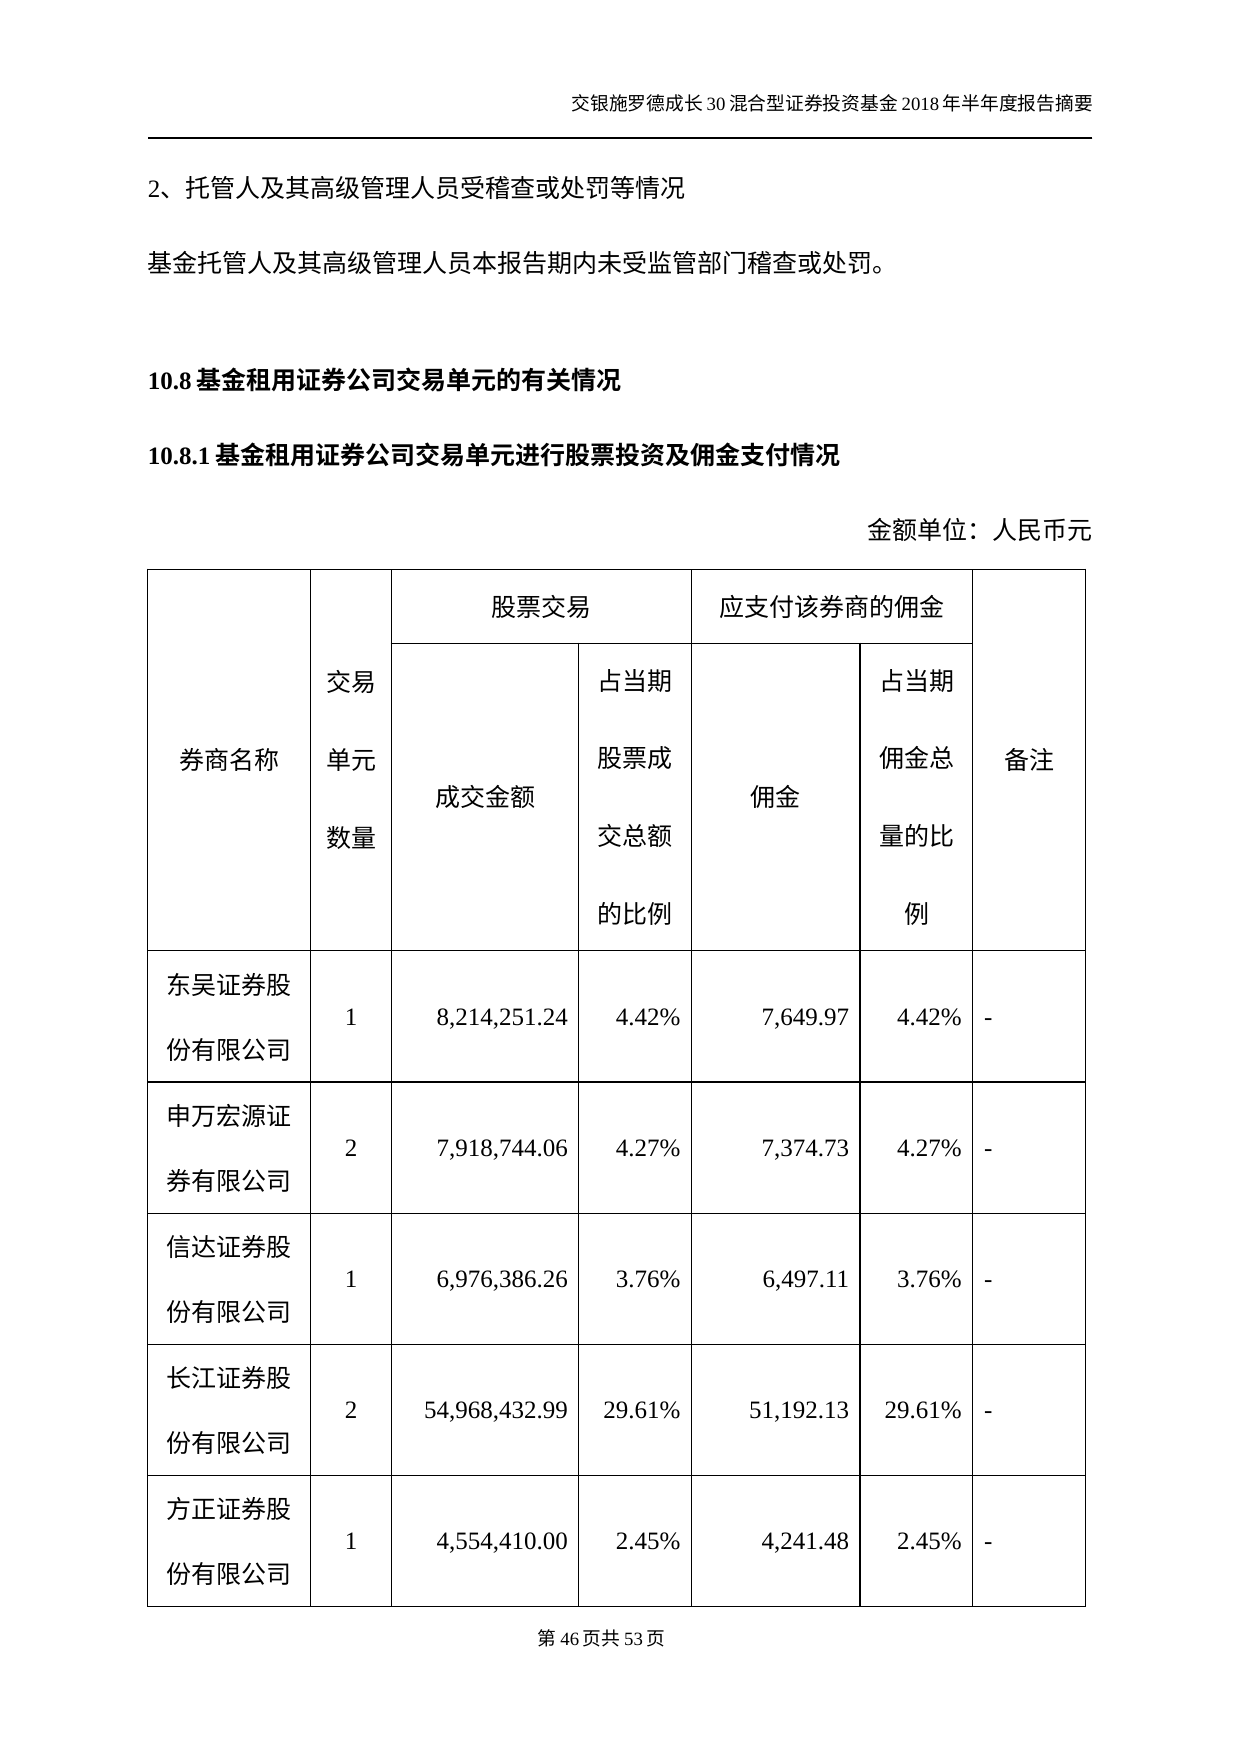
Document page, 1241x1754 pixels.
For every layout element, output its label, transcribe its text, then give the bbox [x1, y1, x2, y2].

table_cell 8,214,251.24 [392, 951, 578, 1081]
table_cell 4,554,410.00 [392, 1476, 578, 1606]
table_header 券商名称 [148, 570, 310, 950]
table_cell 4.42% [861, 951, 972, 1081]
table_cell 占当期佣金总量的比例 [861, 644, 972, 950]
table_cell 2 [311, 1345, 391, 1474]
table_cell 7,649.97 [692, 951, 859, 1081]
table_cell 6,976,386.26 [392, 1214, 578, 1343]
table_header 备注 [973, 570, 1085, 950]
table_cell 3.76% [861, 1214, 972, 1343]
table_cell - [973, 1083, 1085, 1212]
table_cell 长江证券股份有限公司 [148, 1345, 310, 1474]
table_cell 54,968,432.99 [392, 1345, 578, 1474]
table_cell 29.61% [579, 1345, 691, 1474]
table_header 股票交易 [392, 570, 691, 643]
table_cell 3.76% [579, 1214, 691, 1343]
table_cell 29.61% [861, 1345, 972, 1474]
table_cell - [973, 951, 1085, 1081]
table_cell 4,241.48 [692, 1476, 859, 1606]
table_cell 1 [311, 951, 391, 1081]
table_cell 4.27% [579, 1083, 691, 1212]
table_cell 申万宏源证券有限公司 [148, 1083, 310, 1212]
text 10.8.1基金租用证券公司交易单元进行股票投资及佣金支付情况 [148, 421, 1092, 486]
table_cell 成交金额 [392, 644, 578, 950]
table_cell 东吴证券股份有限公司 [148, 951, 310, 1081]
table_cell 佣金 [692, 644, 859, 950]
table_cell 51,192.13 [692, 1345, 859, 1474]
table_cell 1 [311, 1214, 391, 1343]
table_header 应支付该券商的佣金 [692, 570, 972, 643]
text 2、托管人及其高级管理人员受稽查或处罚等情况 [148, 154, 1092, 219]
table_cell 4.42% [579, 951, 691, 1081]
subtitle 10.8基金租用证券公司交易单元的有关情况 [148, 346, 1092, 411]
table_cell 2.45% [579, 1476, 691, 1606]
table_cell - [973, 1476, 1085, 1606]
table_cell 信达证券股份有限公司 [148, 1214, 310, 1343]
table_cell 占当期股票成交总额的比例 [579, 644, 691, 950]
table_cell 2 [311, 1083, 391, 1212]
table_cell 4.27% [861, 1083, 972, 1212]
text 金额单位：人民币元 [149, 496, 1092, 561]
table_cell 1 [311, 1476, 391, 1606]
table_cell 方正证券股份有限公司 [148, 1476, 310, 1606]
table_cell - [973, 1214, 1085, 1343]
table_header 交易单元数量 [311, 570, 391, 950]
table_cell 2.45% [861, 1476, 972, 1606]
table_cell 6,497.11 [692, 1214, 859, 1343]
text 基金托管人及其高级管理人员本报告期内未受监管部门稽查或处罚。 [148, 229, 1092, 294]
table_cell 7,374.73 [692, 1083, 859, 1212]
table_cell 7,918,744.06 [392, 1083, 578, 1212]
table_cell - [973, 1345, 1085, 1474]
